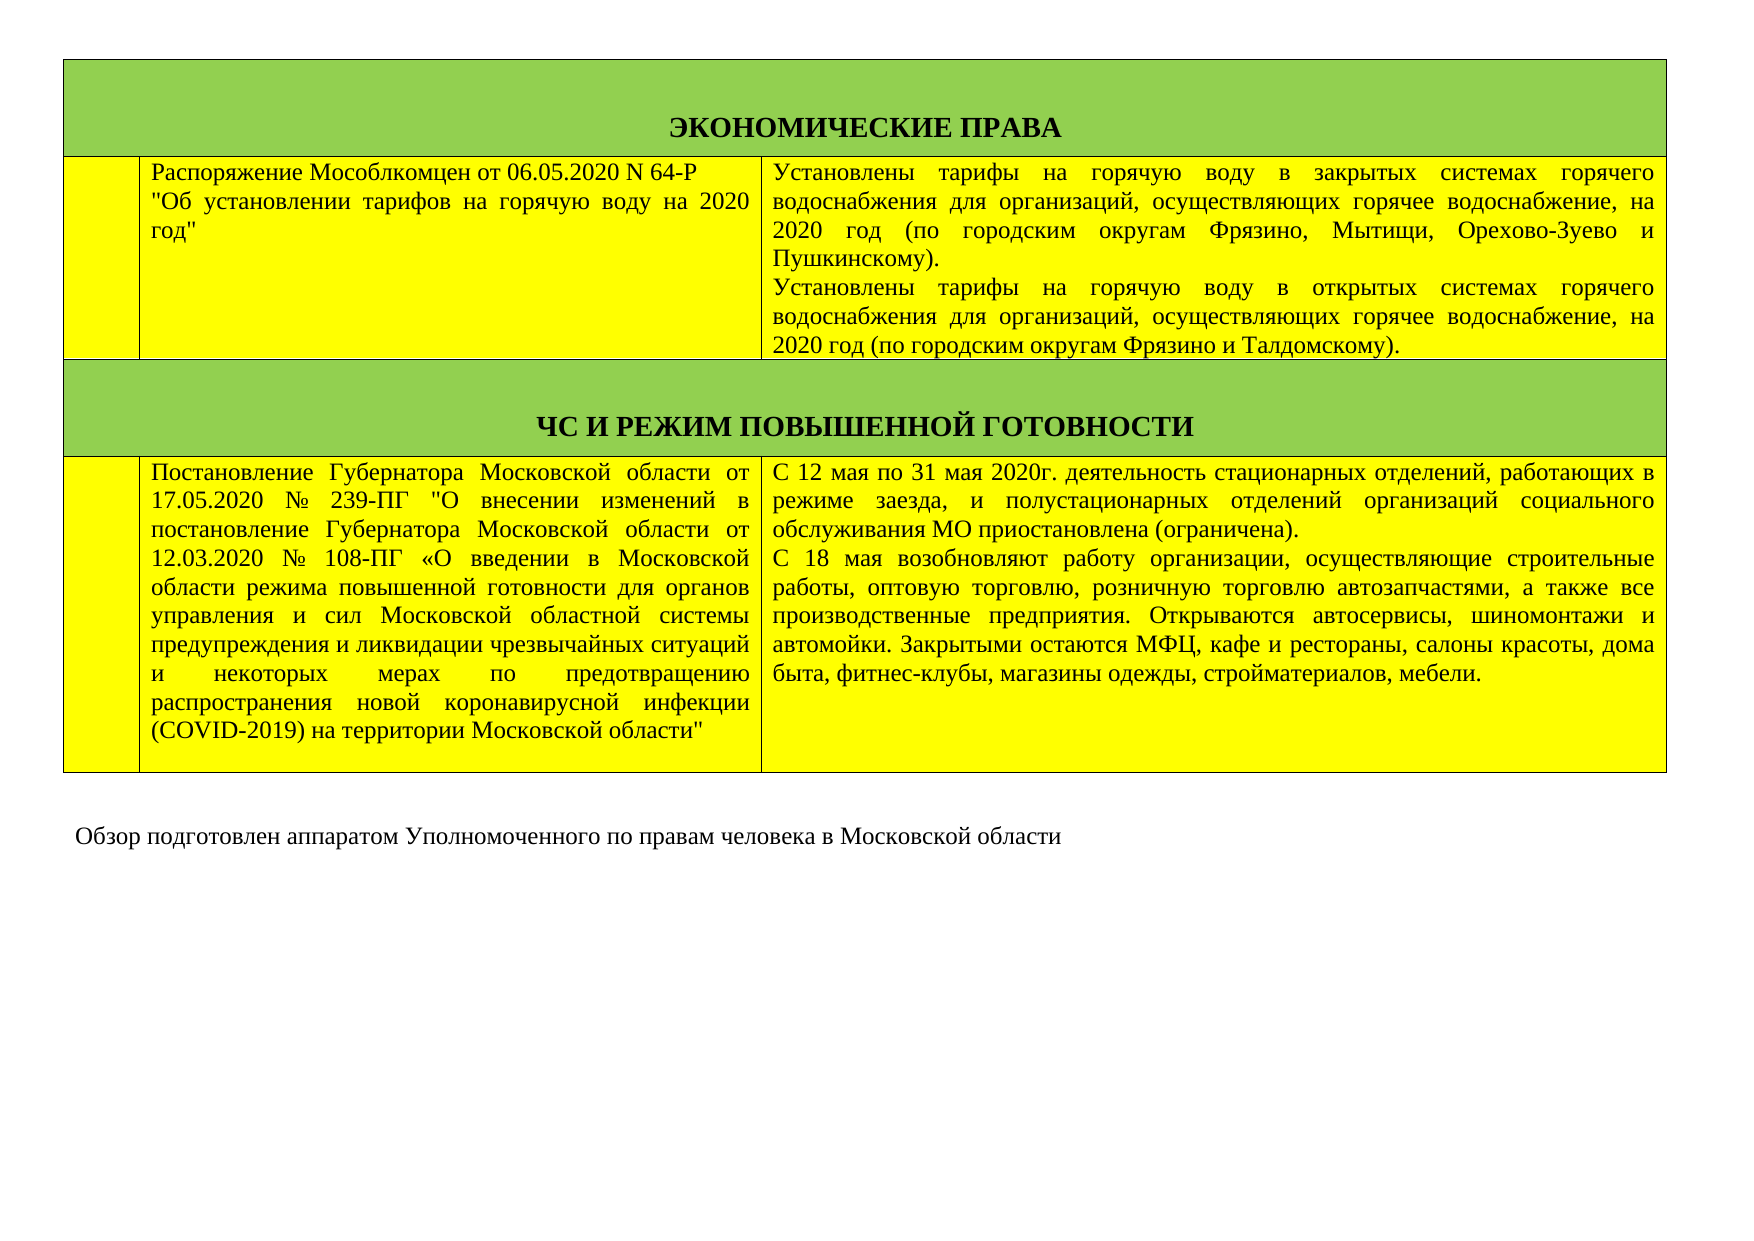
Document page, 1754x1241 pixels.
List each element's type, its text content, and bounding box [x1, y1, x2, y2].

table_cell [64, 157, 139, 358]
table_cell Установлены тарифы на горячую воду в закрытых системах горячего водоснабжения для организаций, осуществляющих горячее водоснабжение, на 2020 год (по городским округам Фрязино, Мытищи, Орехово-Зуево и Пушкинскому). Установлены тарифы на горячую воду в открытых системах горячего водоснабжения для организаций, осуществляющих горячее водоснабжение, на 2020 год (по городским округам Фрязино и Талдомскому). [762, 157, 1666, 358]
table_cell Постановление Губернатора Московской области от 17.05.2020 № 239-ПГ "О внесении изменений в постановление Губернатора Московской области от 12.03.2020 № 108-ПГ «О введении в Московской области режима повышенной готовности для органов управления и сил Московской областной системы предупреждения и ликвидации чрезвычайных ситуаций и некоторых мерах по предотвращению распространения новой коронавирусной инфекции (COVID-2019) на территории Московской области" [140, 457, 761, 772]
table_cell С 12 мая по 31 мая 2020г. деятельность стационарных отделений, работающих в режиме заезда, и полустационарных отделений организаций социального обслуживания МО приостановлена (ограничена). С 18 мая возобновляют работу организации, осуществляющие строительные работы, оптовую торговлю, розничную торговлю автозапчастями, а также все производственные предприятия. Открываются автосервисы, шиномонтажи и автомойки. Закрытыми остаются МФЦ, кафе и рестораны, салоны красоты, дома быта, фитнес-клубы, магазины одежды, стройматериалов, мебели. [762, 457, 1666, 772]
table_cell ЧС И РЕЖИМ ПОВЫШЕННОЙ ГОТОВНОСТИ [64, 360, 1666, 456]
table_cell Распоряжение Мособлкомцен от 06.05.2020 N 64-Р "Об установлении тарифов на горячую воду на 2020 год" [140, 157, 761, 358]
text Обзор подготовлен аппаратом Уполномоченного по правам человека в Московской области [75, 821, 1679, 849]
table_cell [64, 457, 139, 772]
table_cell ЭКОНОМИЧЕСКИЕ ПРАВА [64, 60, 1666, 156]
